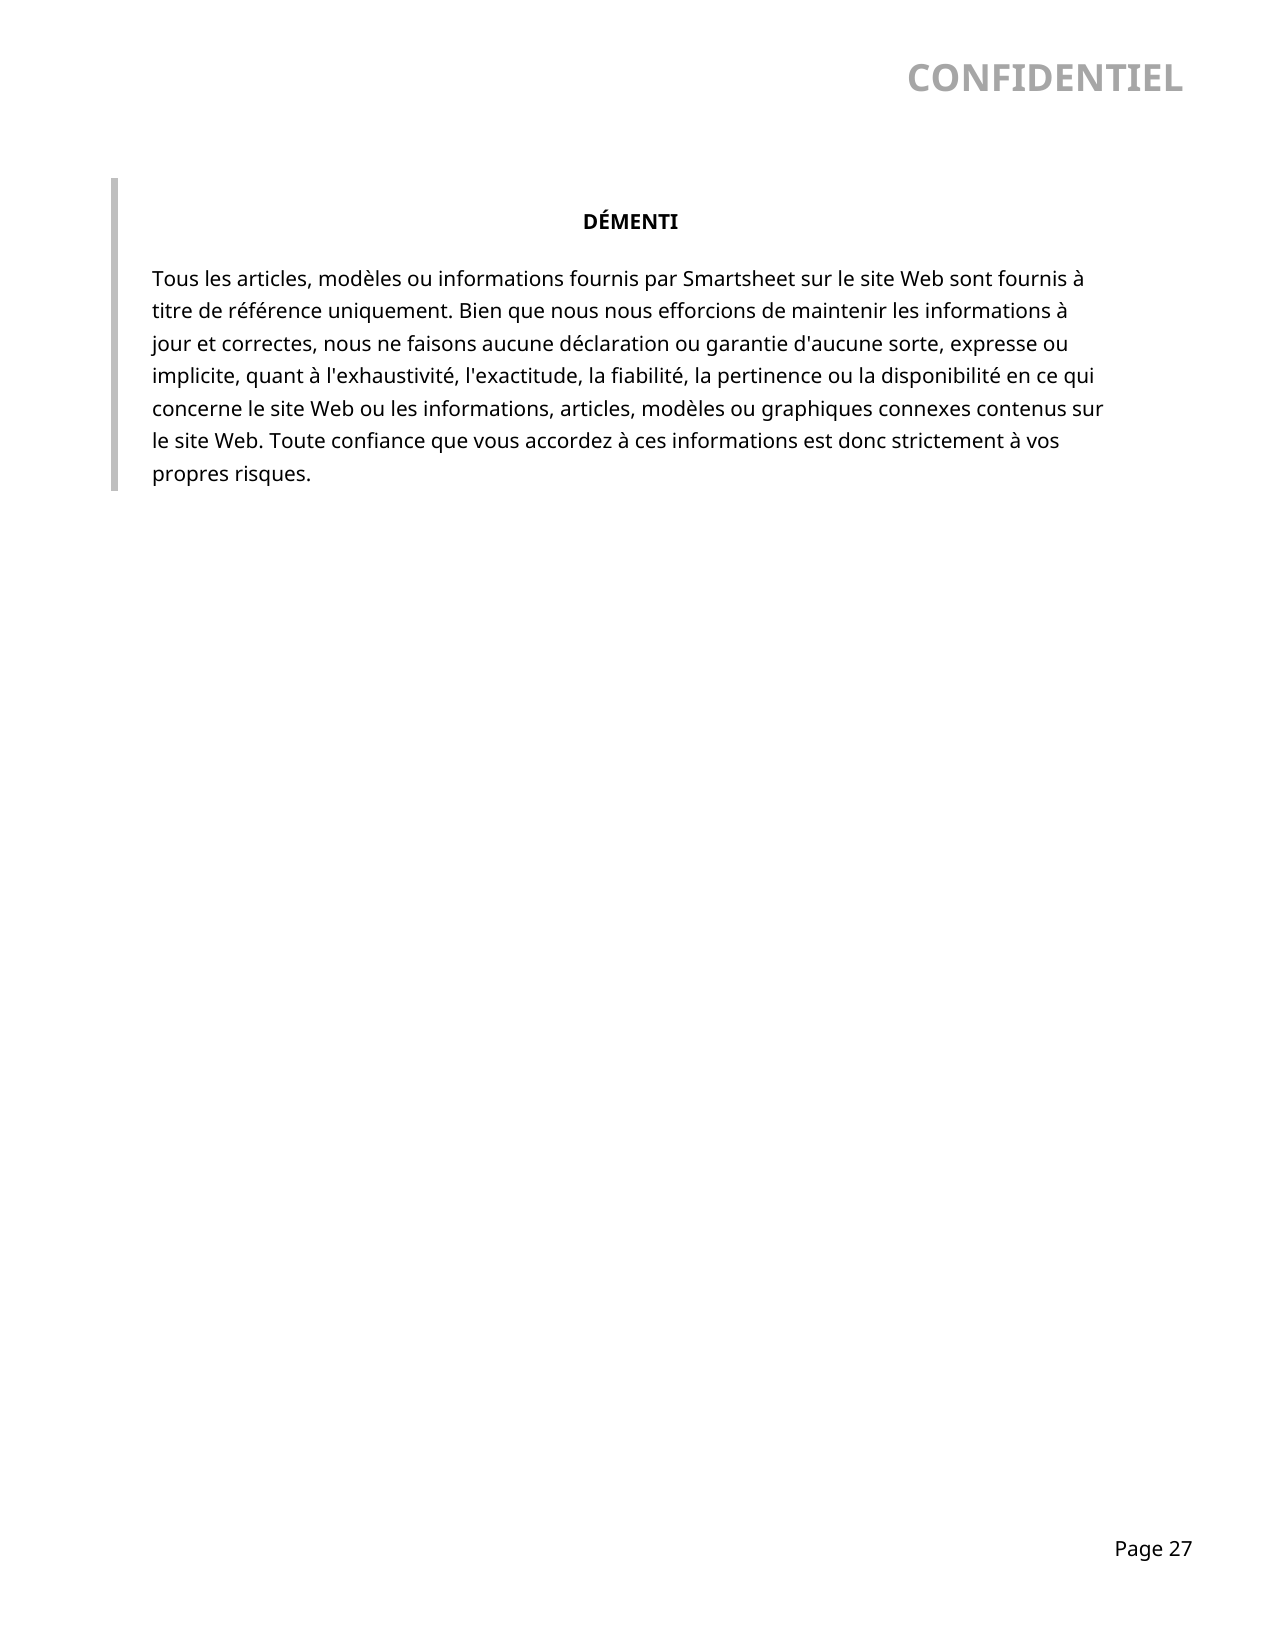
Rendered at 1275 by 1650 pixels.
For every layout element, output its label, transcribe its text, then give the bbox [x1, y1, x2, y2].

table_header DÉMENTI Tous les articles, modèles ou informations fournis par Smartsheet sur le site Web sont fournis à titre de référence uniquement. Bien que nous nous efforcions de maintenir les informations à jour et correctes, nous ne faisons aucune déclaration ou garantie d'aucune sorte, expresse ou implicite, quant à l'exhaustivité, l'exactitude, la fiabilité, la pertinence ou la disponibilité en ce qui concerne le site Web ou les informations, articles, modèles ou graphiques connexes contenus sur le site Web. Toute confiance que vous accordez à ces informations est donc strictement à vos propres risques. [118, 178, 1121, 491]
